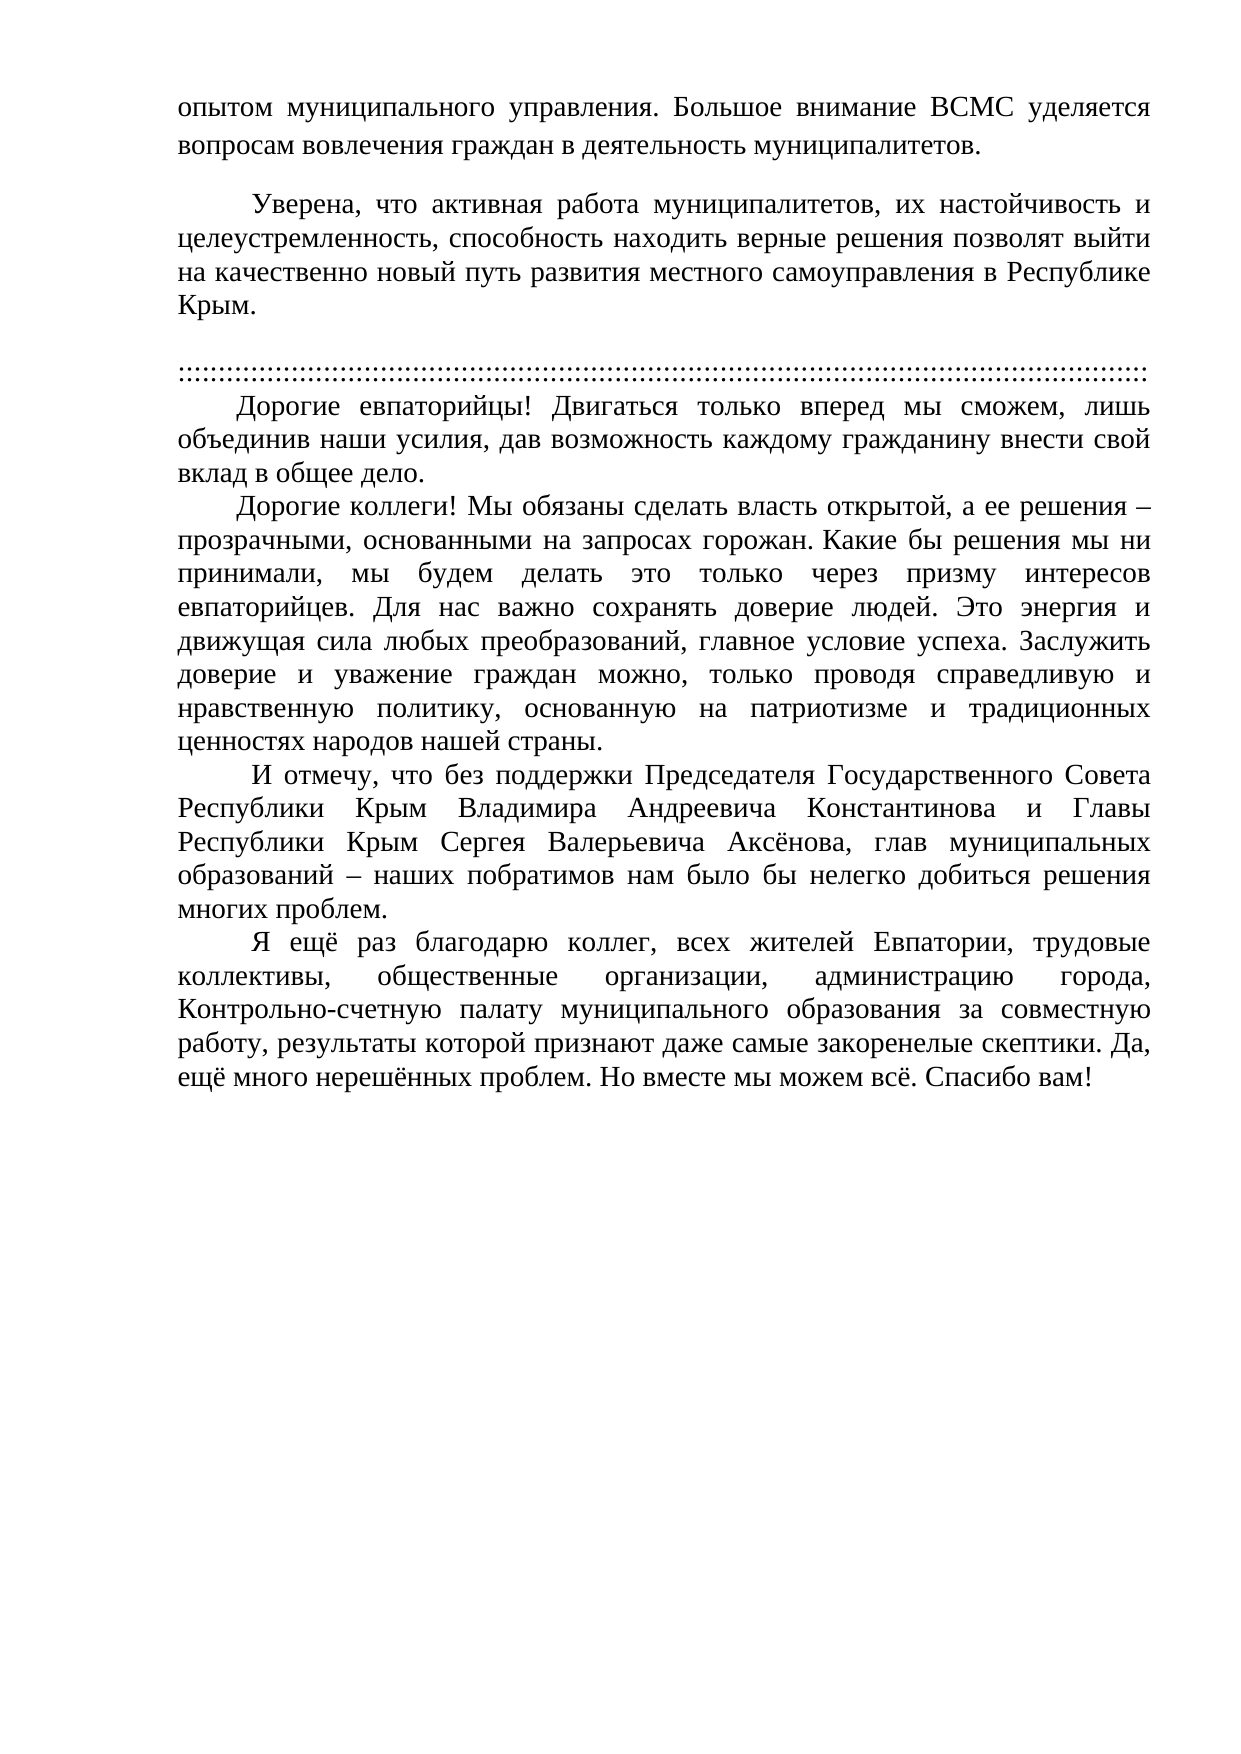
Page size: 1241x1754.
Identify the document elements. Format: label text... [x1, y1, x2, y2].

text :::::::::::::::::::::::::::::::::::::::::::::::::::::::::::::::::::::::::::::::::::::::::::::::::::::::::::::::::::::::: [177, 354, 1152, 388]
text Дорогие коллеги! Мы обязаны сделать власть открытой, а ее решения – прозрачными, основанными на запросах горожан. Какие бы решения мы ни принимали, мы будем делать это только через призму интересов евпаторийцев. Для нас важно сохранять доверие людей. Это энергия и движущая сила любых преобразований, главное условие успеха. Заслужить доверие и уважение граждан можно, только проводя справедливую и нравственную политику, основанную на патриотизме и традиционных ценностях народов нашей страны. [177, 488, 1152, 522]
text И отмечу, что без поддержки Председателя Государственного Совета Республики Крым Владимира Андреевича Константинова и Главы Республики Крым Сергея Валерьевича Аксёнова, глав муниципальных образований – наших побратимов нам было бы нелегко добиться решения многих проблем. [177, 757, 1152, 924]
text Я ещё раз благодарю коллег, всех жителей Евпатории, трудовые коллективы, общественные организации, администрацию города, Контрольно-счетную палату муниципального образования за совместную работу, результаты которой признают даже самые закоренелые скептики. Да, ещё много нерешённых проблем. Но вместе мы можем всё. Спасибо вам! [177, 924, 1152, 1092]
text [177, 89, 1152, 161]
text Дорогие евпаторийцы! Двигаться только вперед мы сможем, лишь объединив наши усилия, дав возможность каждому гражданину внести свой вклад в общее дело. [177, 388, 1152, 488]
text Дорогие коллеги! Мы обязаны сделать власть открытой, а ее решения – прозрачными, основанными на запросах горожан. Какие бы решения мы ни принимали, мы будем делать это только через призму интересов евпаторийцев. Для нас важно сохранять доверие людей. Это энергия и движущая сила любых преобразований, главное условие успеха. Заслужить доверие и уважение граждан можно, только проводя справедливую и нравственную политику, основанную на патриотизме и традиционных ценностях народов нашей страны. [177, 522, 1152, 757]
text Уверена, что активная работа муниципалитетов, их настойчивость и целеустремленность, способность находить верные решения позволят выйти на качественно новый путь развития местного самоуправления в Республике Крым. [177, 187, 1152, 321]
